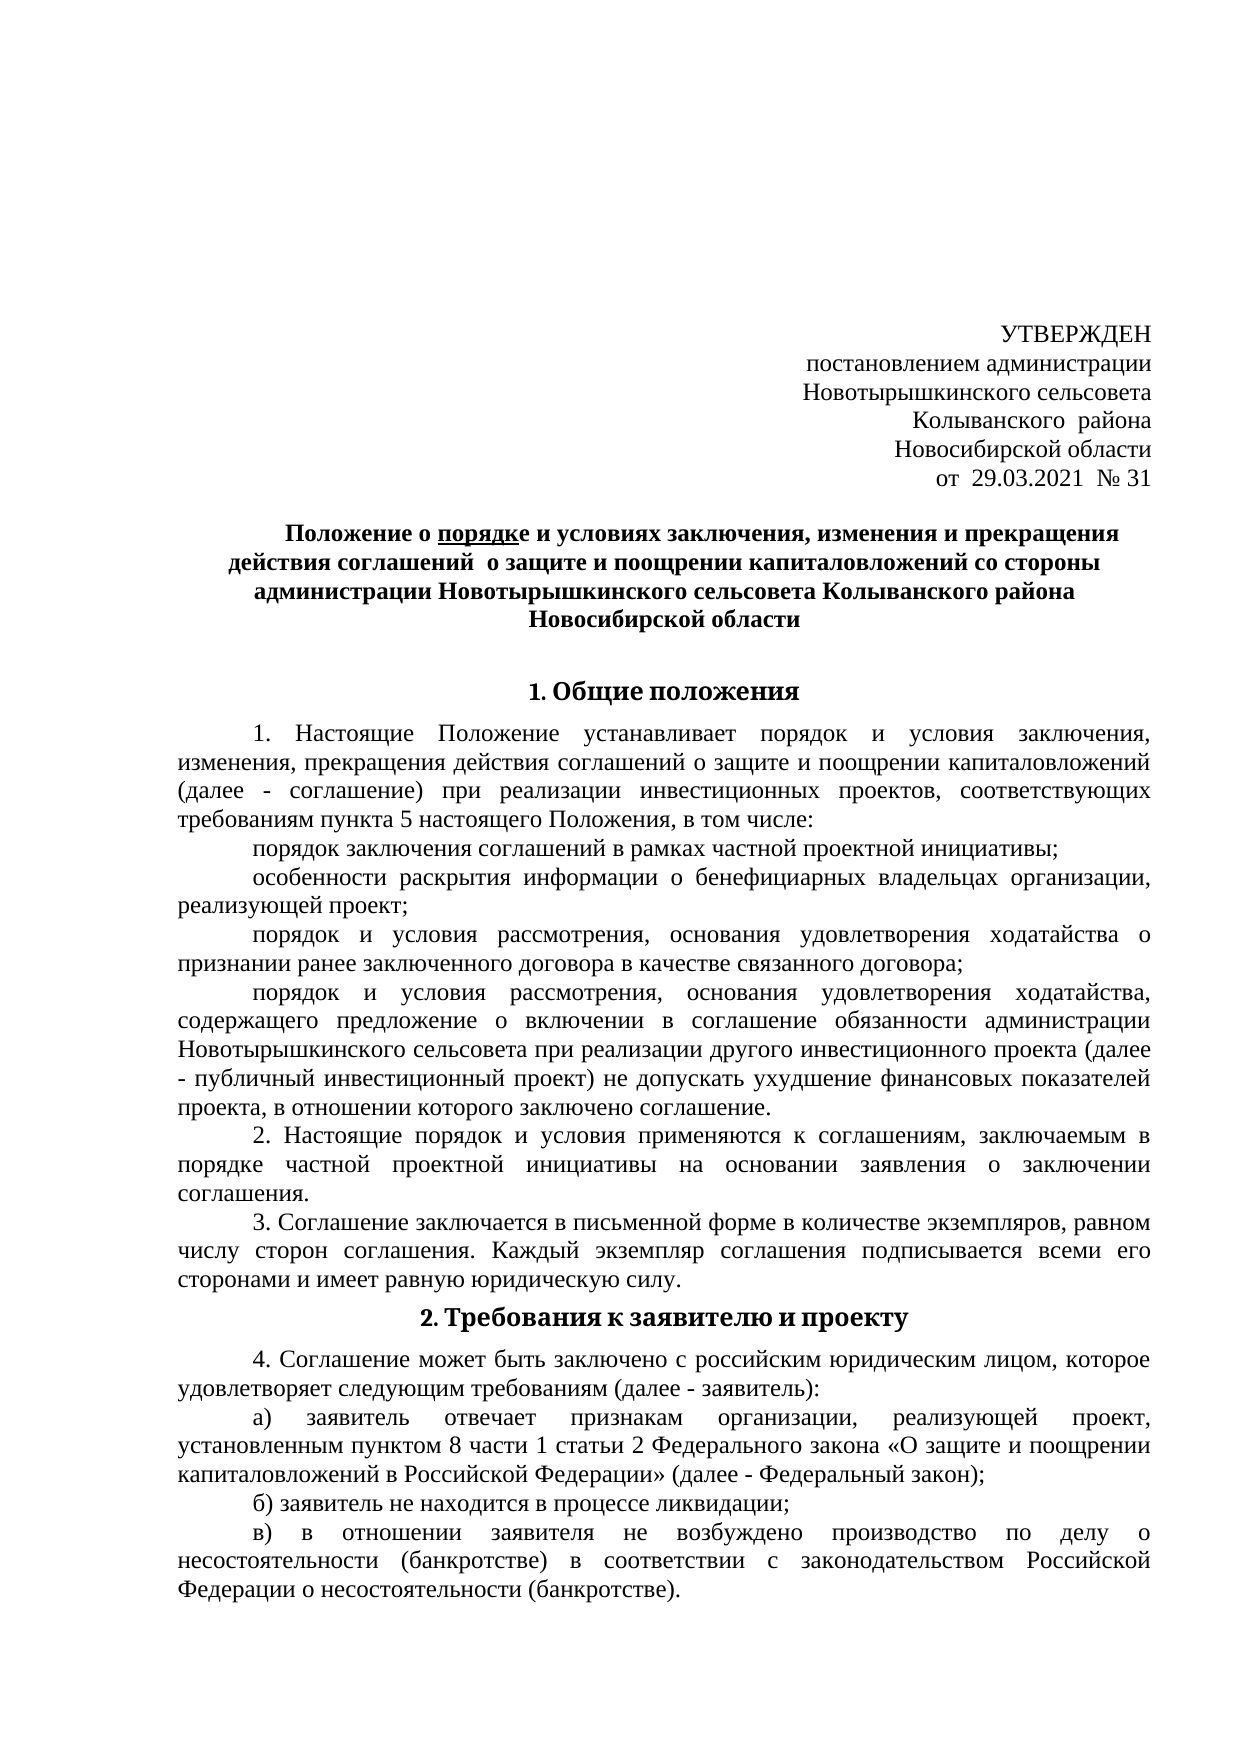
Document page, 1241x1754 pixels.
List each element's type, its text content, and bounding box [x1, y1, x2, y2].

text Новотырышкинского сельсовета [177, 377, 1152, 406]
text 2. Требования к заявителю и проекту [177, 1304, 1152, 1333]
text порядок и условия рассмотрения, основания удовлетворения ходатайства, содержащего предложение о включении в соглашение обязанности администрации Новотырышкинского сельсовета при реализации другого инвестиционного проекта (далее - публичный инвестиционный проект) не допускать ухудшение финансовых показателей проекта, в отношении которого заключено соглашение. [177, 977, 1152, 1121]
text 4. Соглашение может быть заключено с российским юридическим лицом, которое удовлетворяет следующим требованиям (далее - заявитель): [177, 1344, 1152, 1402]
text Колыванского района [177, 406, 1152, 434]
text б) заявитель не находится в процессе ликвидации; [177, 1488, 1152, 1517]
text Положение о порядке и условиях заключения, изменения и прекращения действия соглашений о защите и поощрении капиталовложений со стороны администрации Новотырышкинского сельсовета Колыванского района Новосибирской области [177, 518, 1152, 633]
text Новосибирской области [177, 434, 1152, 463]
text 2. Настоящие порядок и условия применяются к соглашениям, заключаемым в порядке частной проектной инициативы на основании заявления о заключении соглашения. [177, 1121, 1152, 1207]
text порядок заключения соглашений в рамках частной проектной инициативы; [177, 833, 1152, 862]
text 3. Соглашение заключается в письменной форме в количестве экземпляров, равном числу сторон соглашения. Каждый экземпляр соглашения подписывается всеми его сторонами и имеет равную юридическую силу. [177, 1207, 1152, 1293]
text в) в отношении заявителя не возбуждено производство по делу о несостоятельности (банкротстве) в соответствии с законодательством Российской Федерации о несостоятельности (банкротстве). [177, 1517, 1152, 1603]
text порядок и условия рассмотрения, основания удовлетворения ходатайства о признании ранее заключенного договора в качестве связанного договора; [177, 919, 1152, 977]
text 1. Общие положения [177, 678, 1152, 707]
text УТВЕРЖДЕН [177, 319, 1152, 348]
text особенности раскрытия информации о бенефициарных владельцах организации, реализующей проект; [177, 862, 1152, 919]
text 1. Настоящие Положение устанавливает порядок и условия заключения, изменения, прекращения действия соглашений о защите и поощрении капиталовложений (далее - соглашение) при реализации инвестиционных проектов, соответствующих требованиям пункта 5 настоящего Положения, в том числе: [177, 718, 1152, 833]
text а) заявитель отвечает признакам организации, реализующей проект, установленным пунктом 8 части 1 статьи 2 Федерального закона «О защите и поощрении капиталовложений в Российской Федерации» (далее - Федеральный закон); [177, 1402, 1152, 1488]
text от 29.03.2021 № 31 [177, 463, 1152, 492]
text постановлением администрации [177, 348, 1152, 377]
